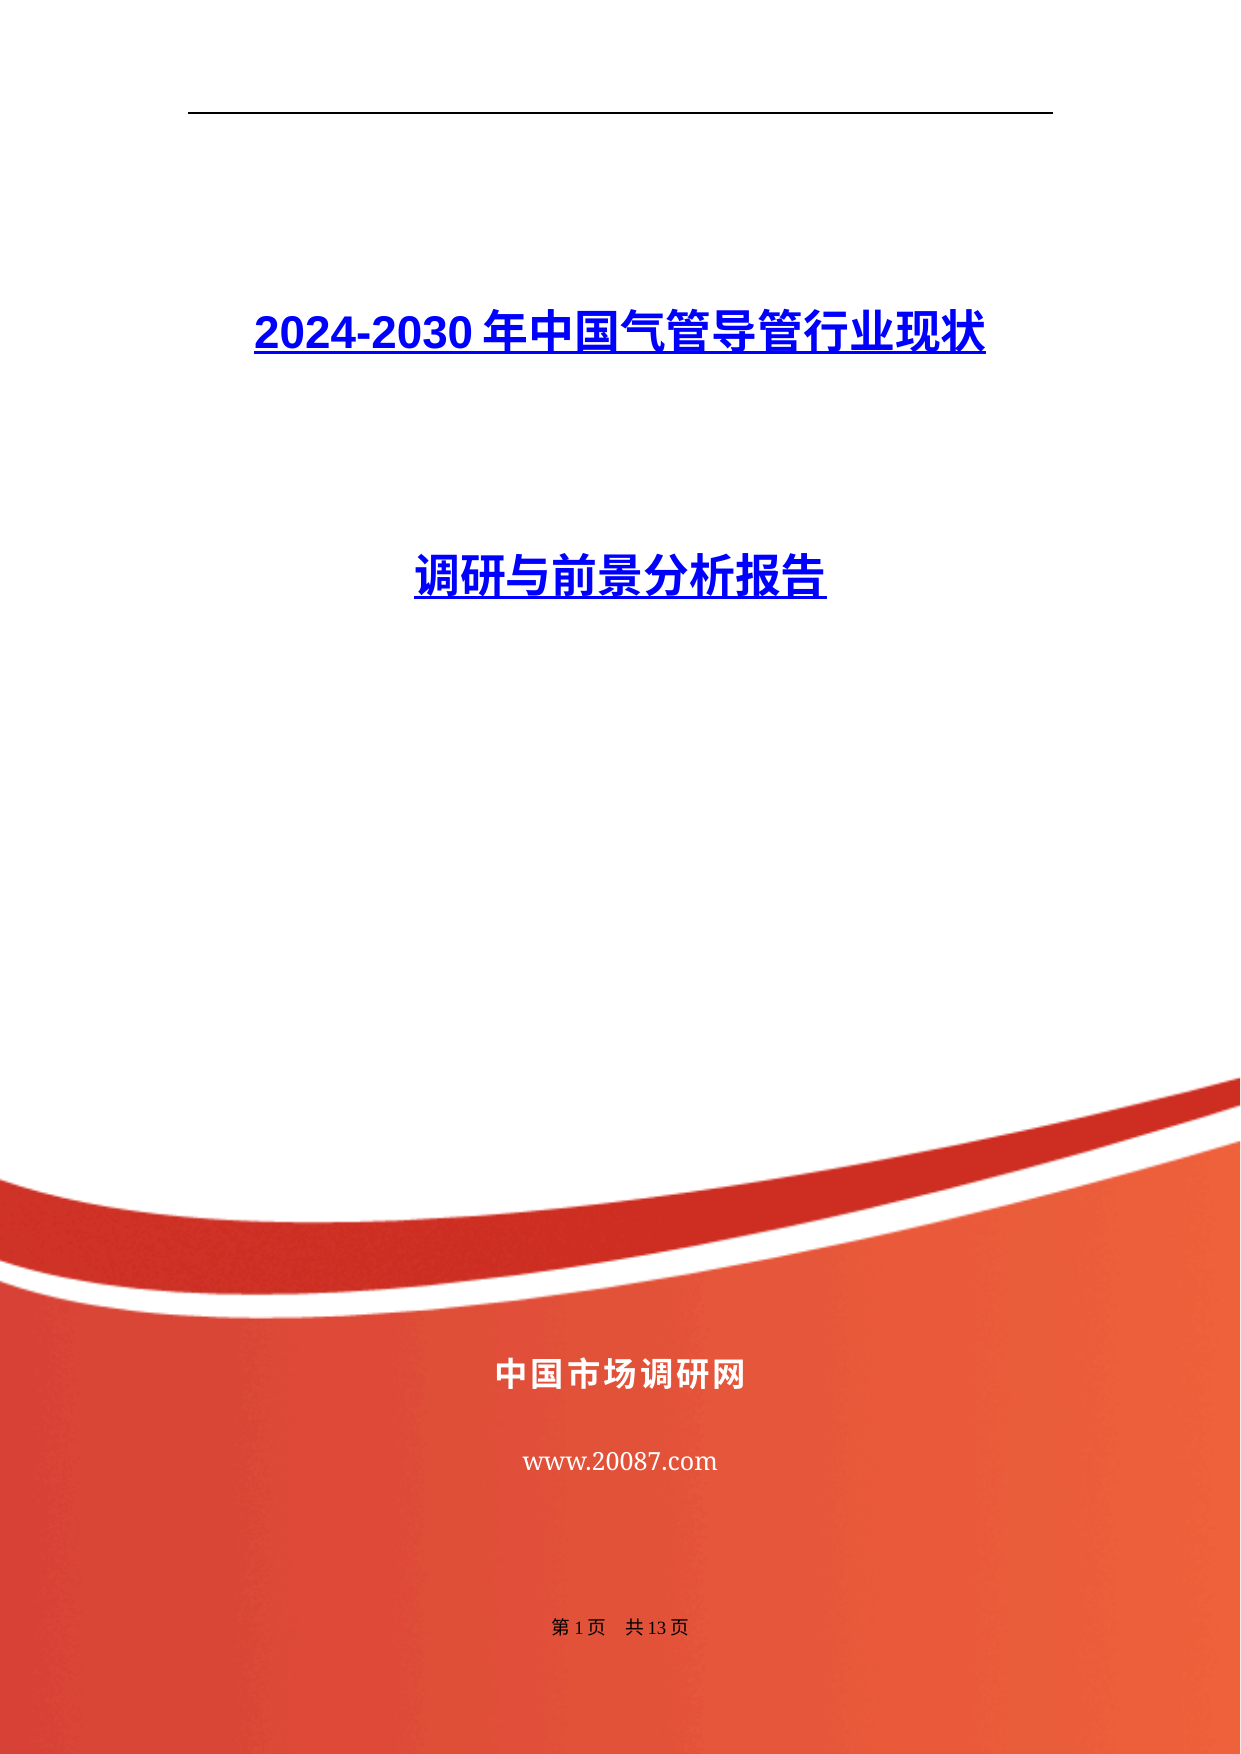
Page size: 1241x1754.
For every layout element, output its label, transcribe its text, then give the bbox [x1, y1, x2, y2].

subtitle 中国市场调研网 [187, 1339, 1053, 1404]
picture [0, 1006, 1241, 1754]
table_header 2024-2030年中国气管导管行业现状调研与前景分析报告 [188, 207, 1053, 773]
text www.20087.com [187, 1428, 1053, 1493]
